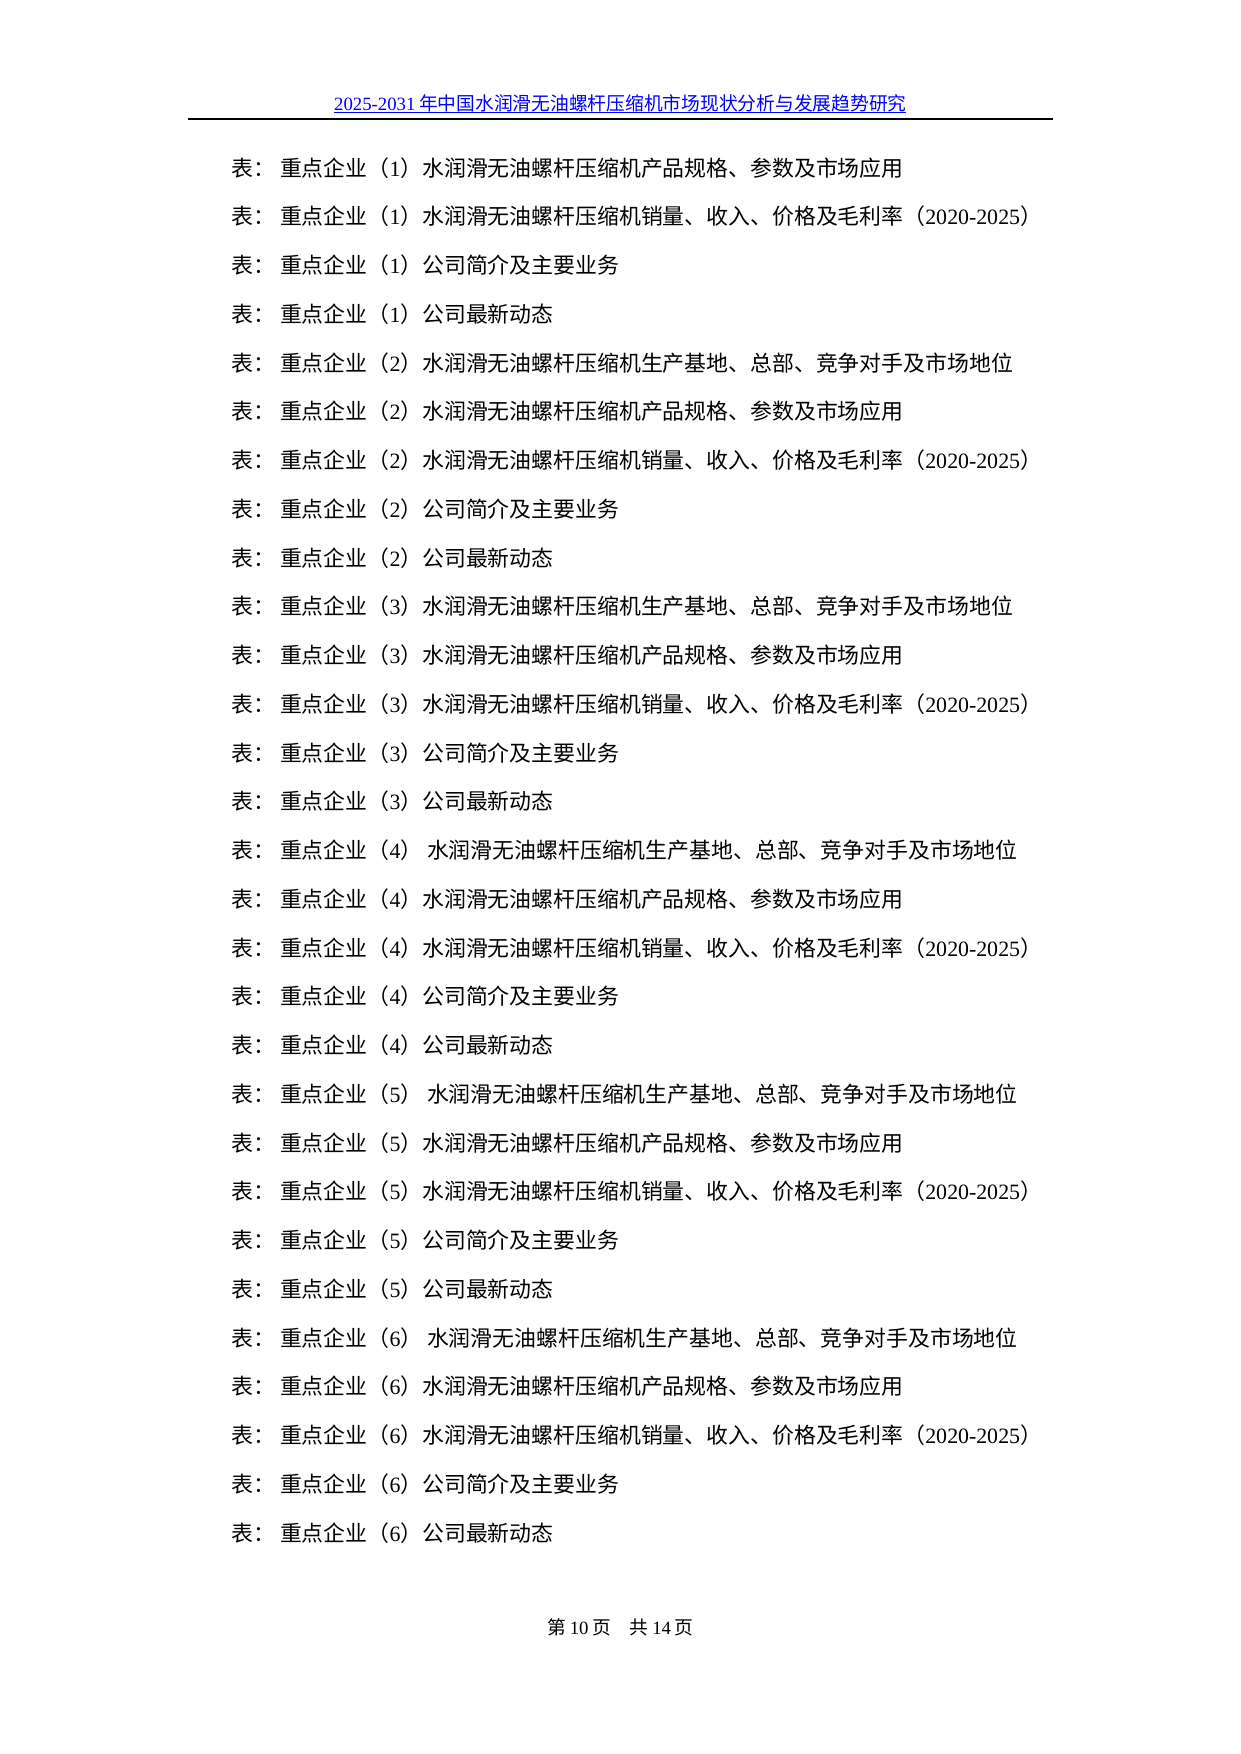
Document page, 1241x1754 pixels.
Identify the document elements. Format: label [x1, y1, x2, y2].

text [187, 150, 1053, 1548]
